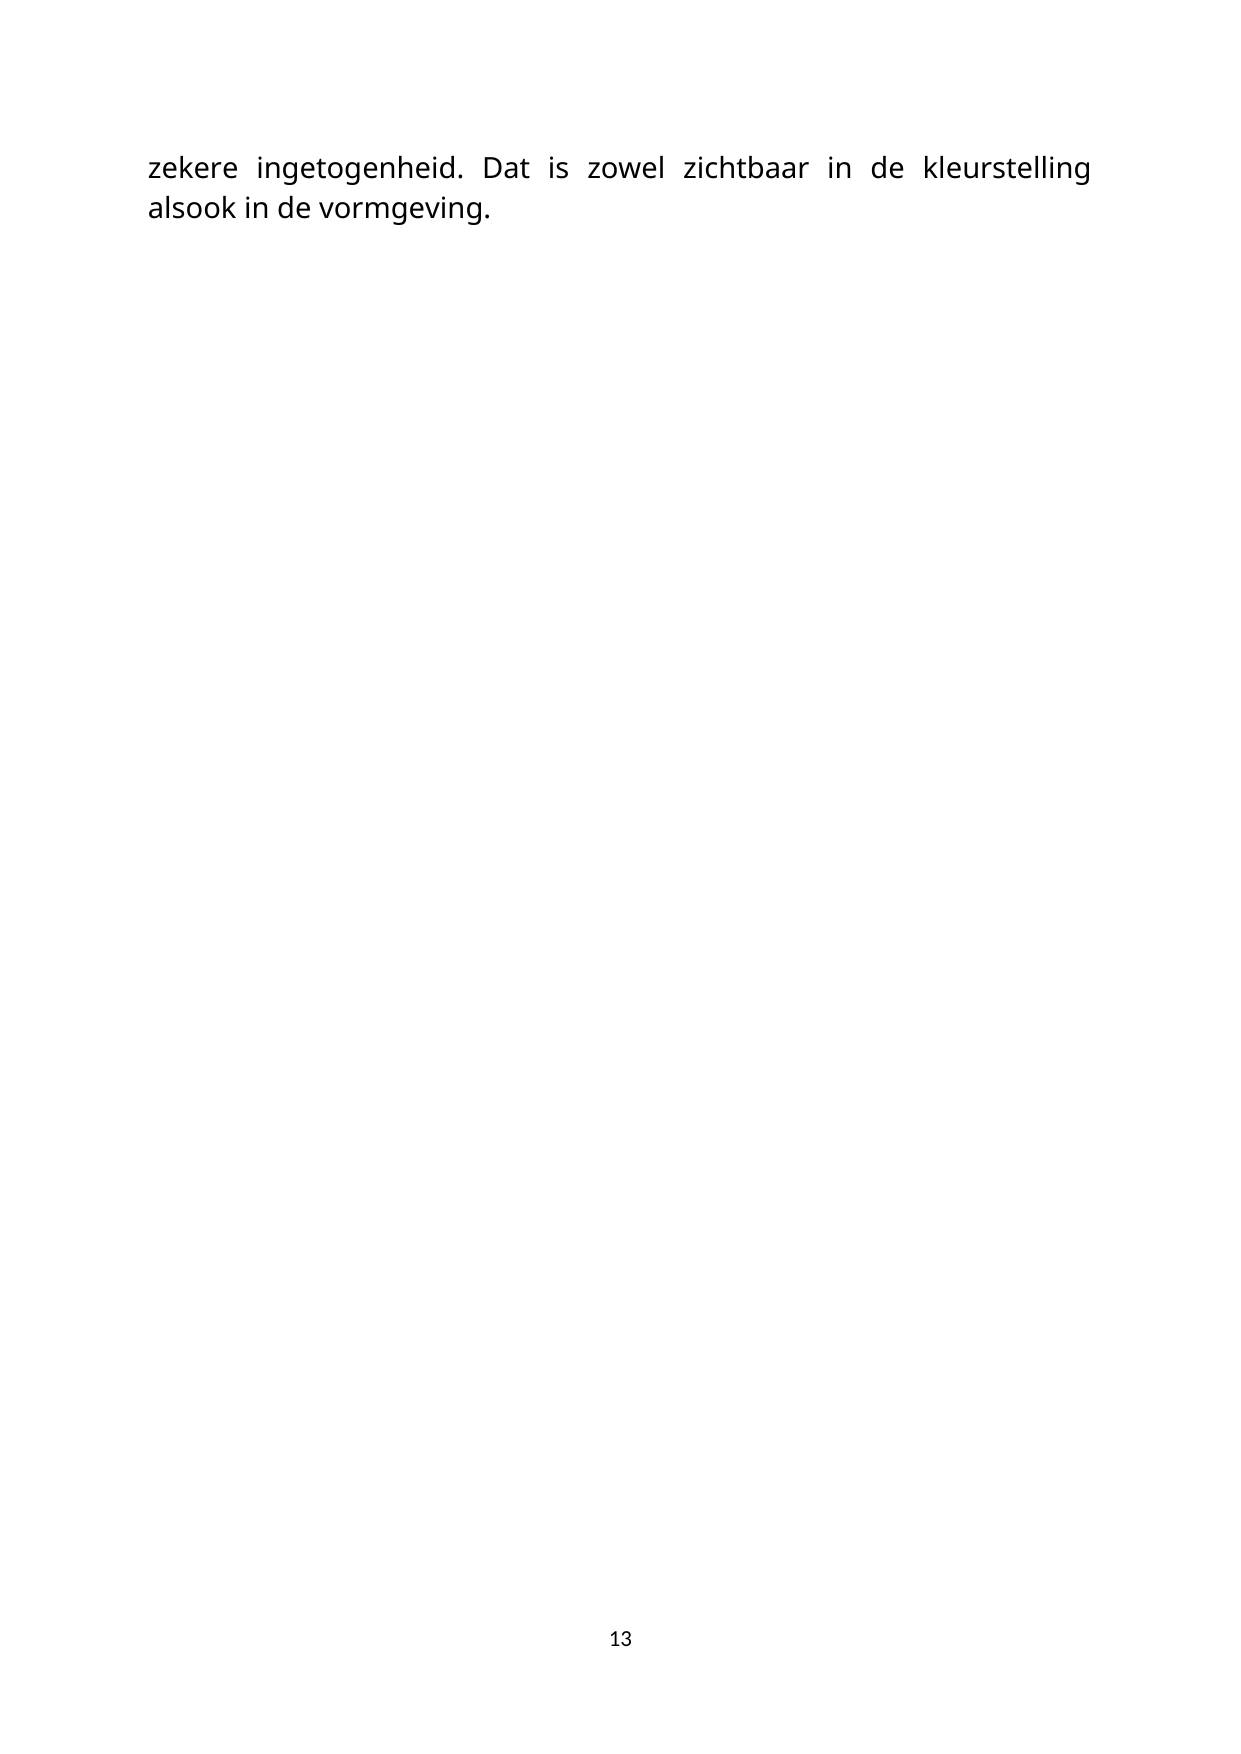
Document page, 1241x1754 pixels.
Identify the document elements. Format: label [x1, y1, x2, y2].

text [148, 148, 1093, 227]
